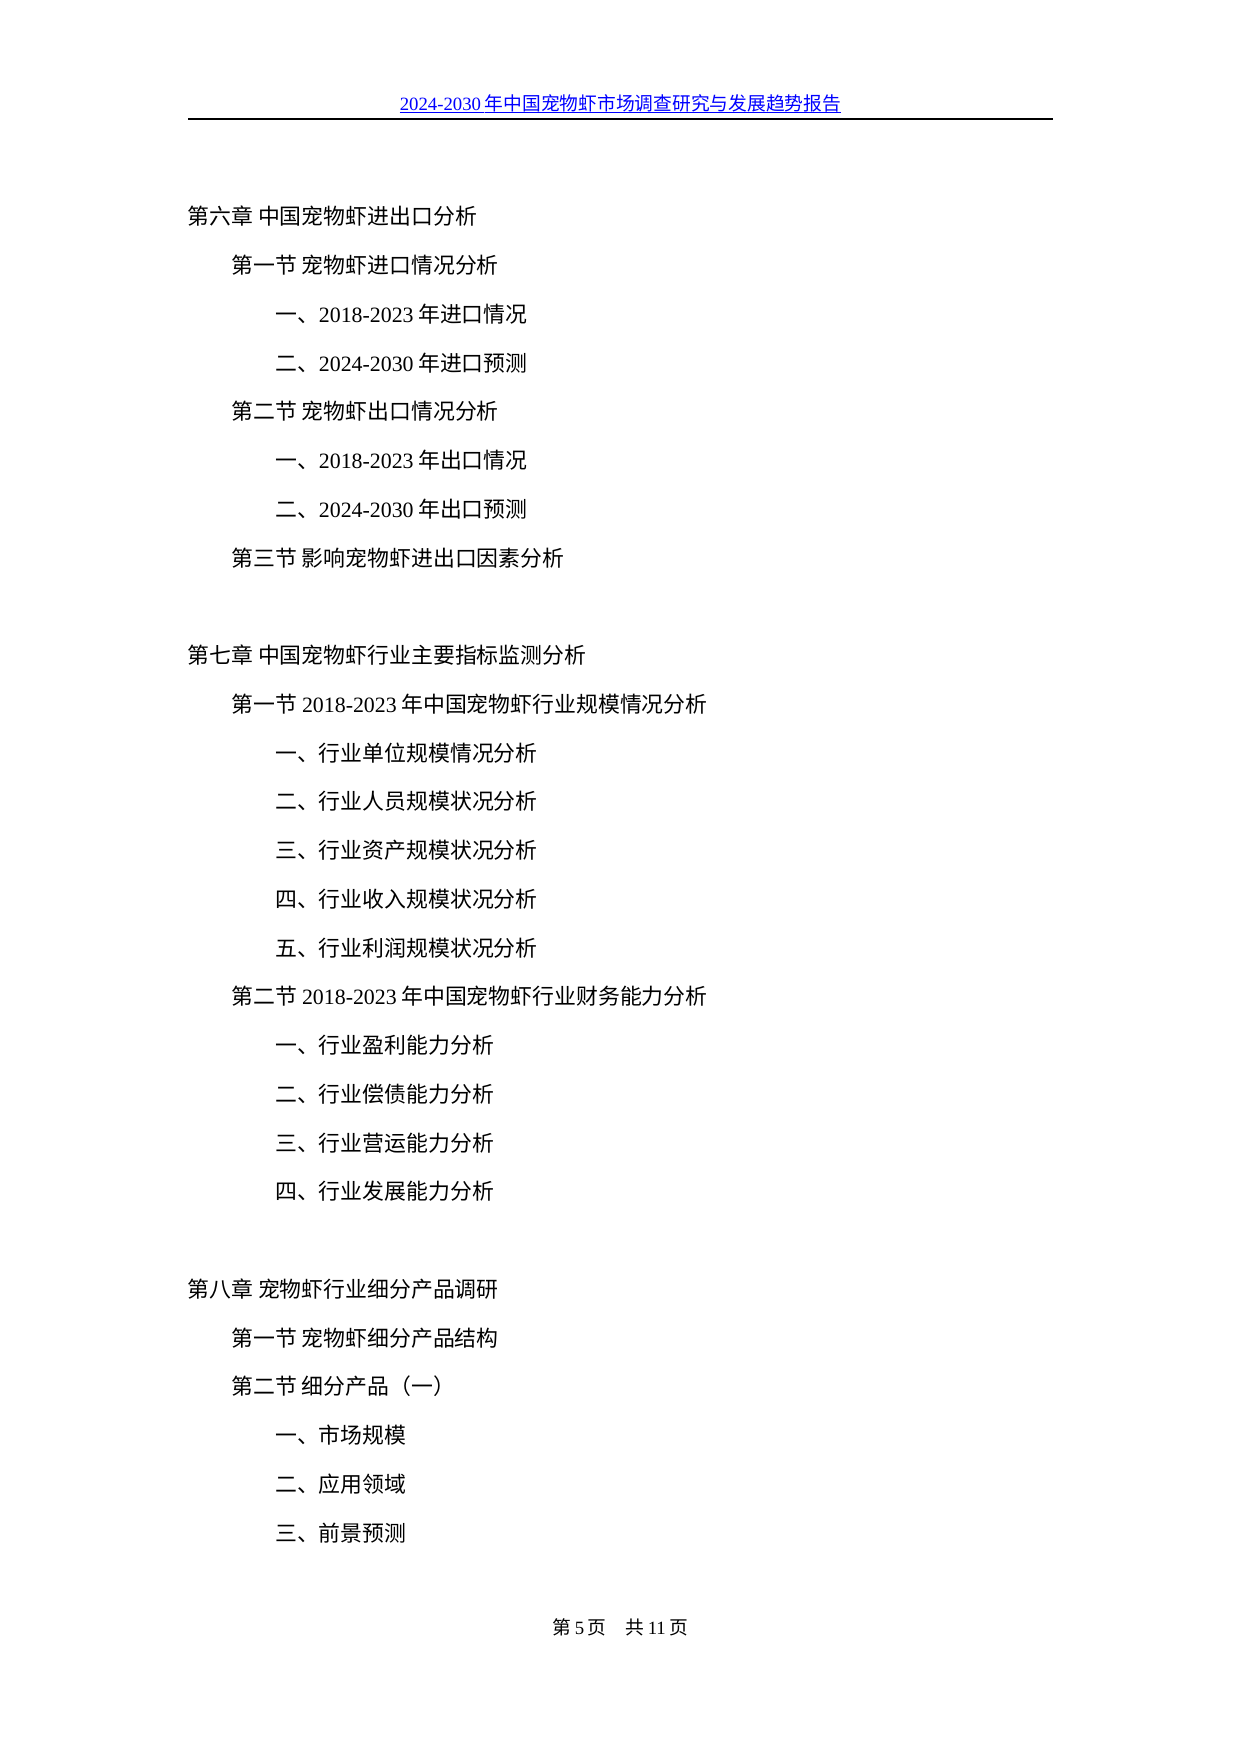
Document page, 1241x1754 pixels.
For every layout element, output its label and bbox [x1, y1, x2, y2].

text [187, 150, 1053, 1548]
